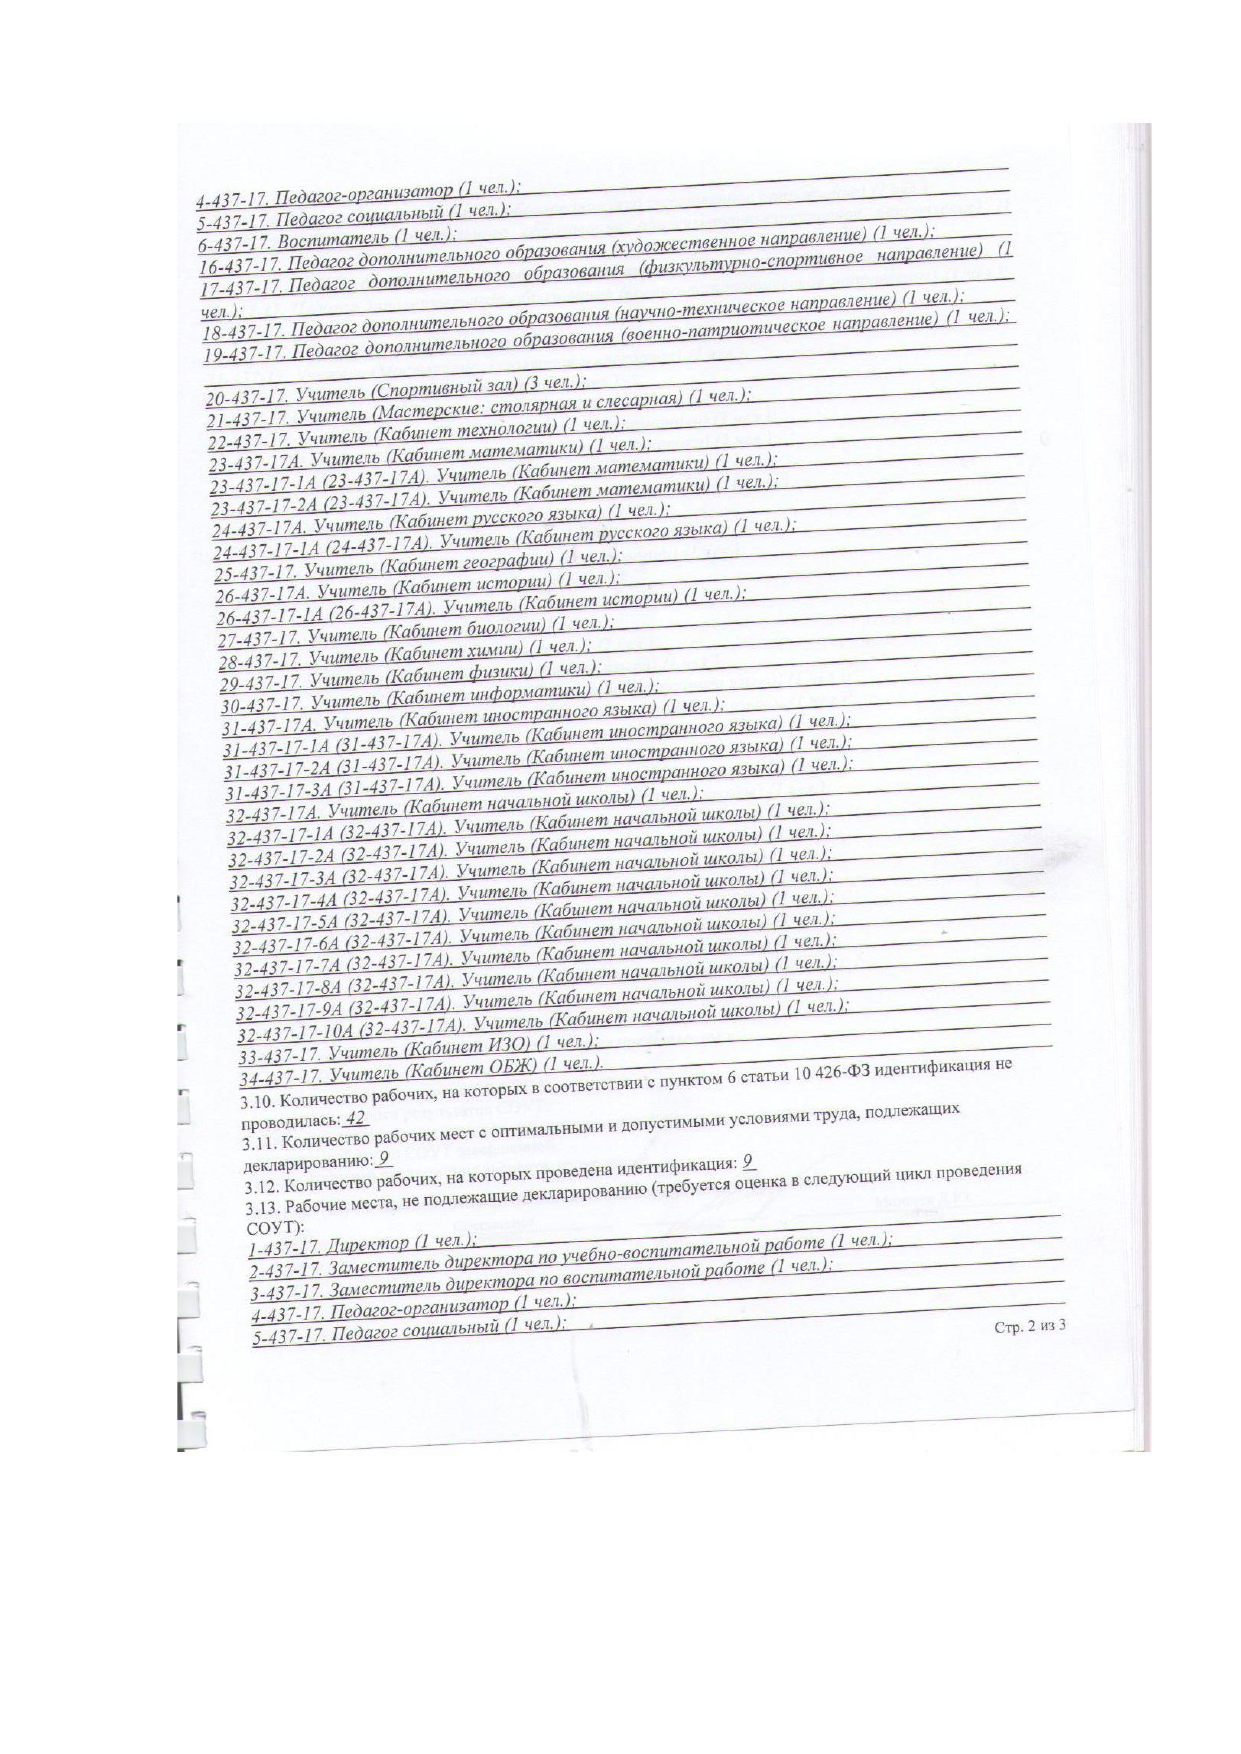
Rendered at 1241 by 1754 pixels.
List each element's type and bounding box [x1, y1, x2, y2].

picture [177, 118, 1152, 1456]
